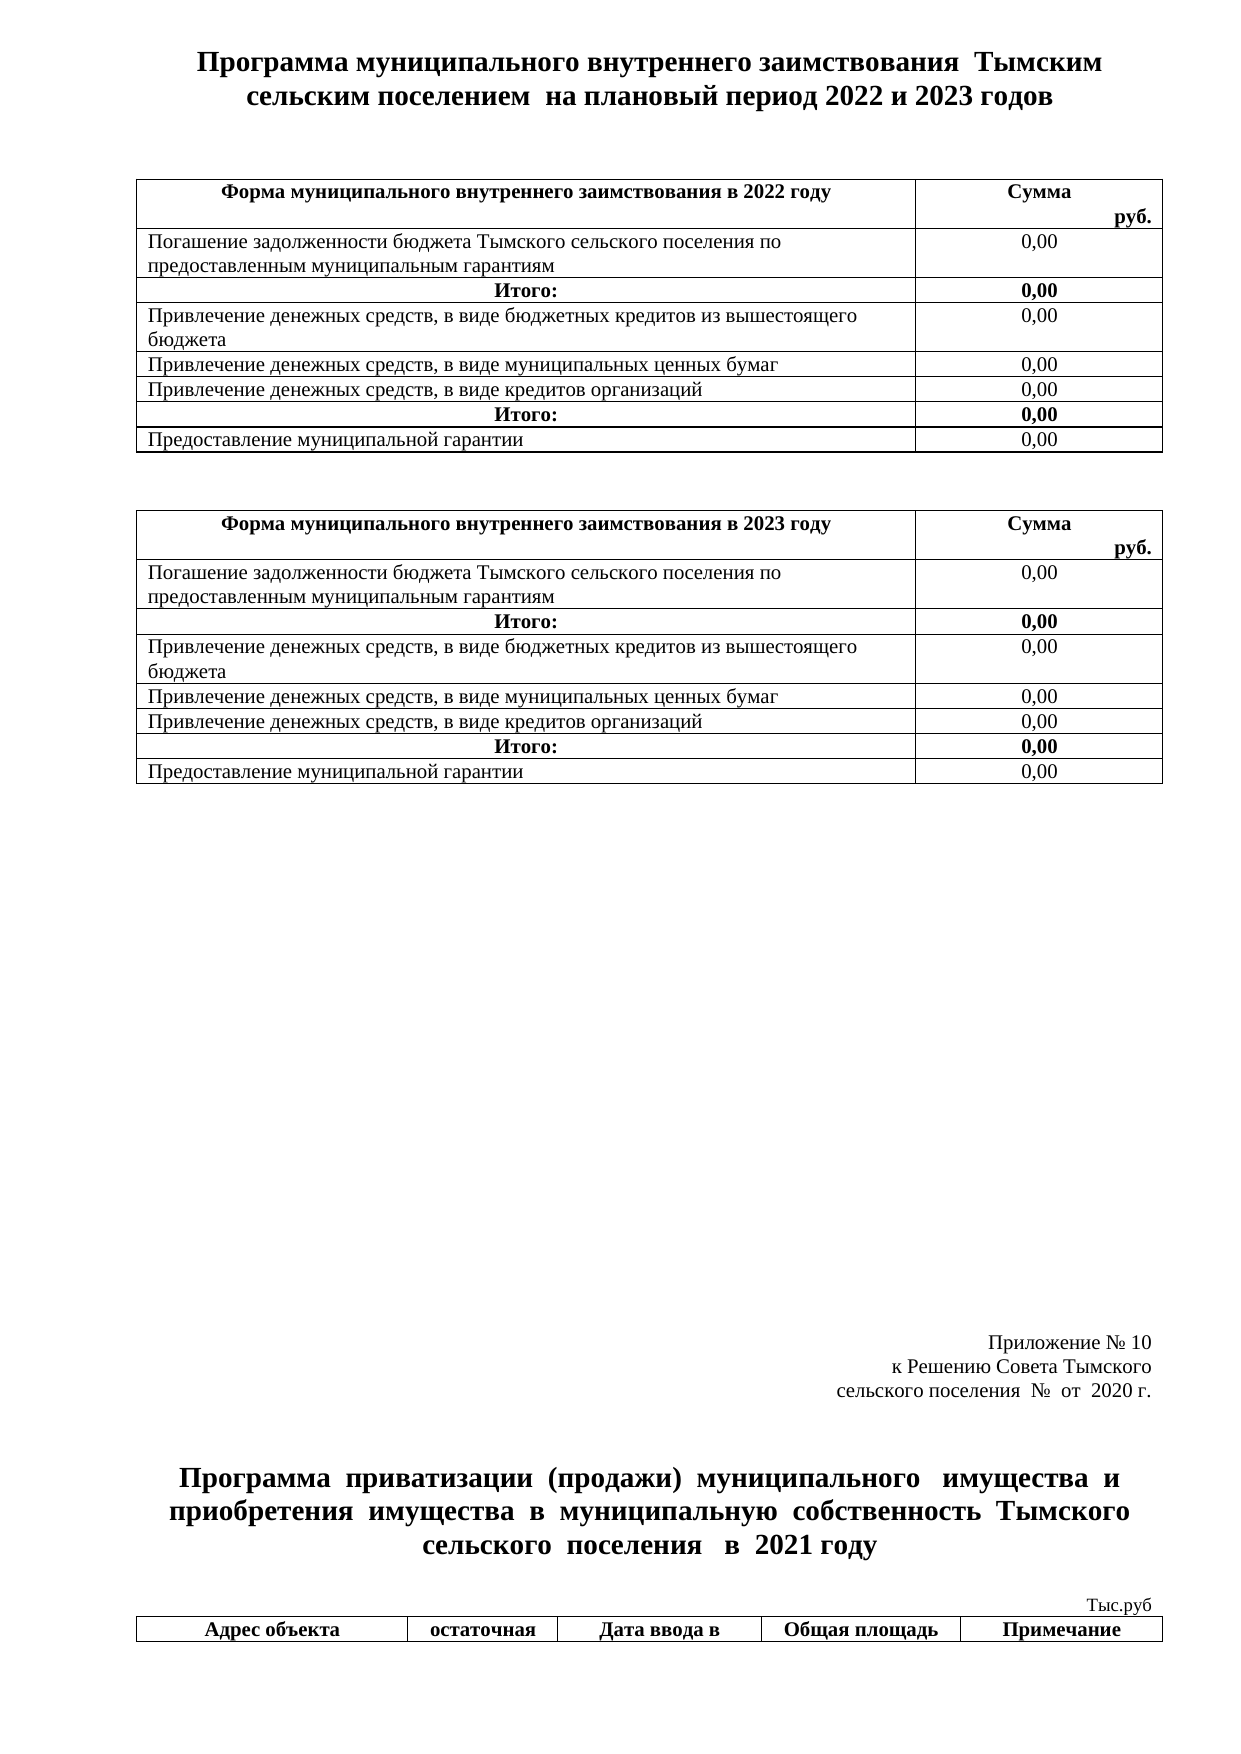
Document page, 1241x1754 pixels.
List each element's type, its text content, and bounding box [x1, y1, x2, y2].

text к Решению Совета Тымского [148, 1354, 1152, 1378]
table_header Сумма руб. [916, 180, 1162, 228]
table_cell 0,00 [916, 402, 1162, 426]
table_cell Привлечение денежных средств, в виде кредитов организаций [137, 377, 915, 401]
table_header Адрес объекта [137, 1617, 407, 1641]
table_cell Итого: [137, 734, 915, 758]
table_cell 0,00 [916, 609, 1162, 633]
table_cell 0,00 [916, 734, 1162, 758]
text Программа муниципального внутреннего заимствования Тымским сельским поселением на плановый период 2022 и 2023 годов [148, 44, 1152, 111]
table_cell 0,00 [916, 635, 1162, 683]
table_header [558, 1617, 761, 1641]
table_header Форма муниципального внутреннего заимствования в 2023 году [137, 511, 915, 559]
table_cell Итого: [137, 402, 915, 426]
table_cell 0,00 [916, 428, 1162, 451]
table_cell Предоставление муниципальной гарантии [137, 759, 915, 783]
table_cell 0,00 [916, 709, 1162, 733]
table_header Форма муниципального внутреннего заимствования в 2022 году [137, 180, 915, 228]
table_cell Привлечение денежных средств, в виде бюджетных кредитов из вышестоящего бюджета [137, 303, 915, 351]
table_cell Привлечение денежных средств, в виде муниципальных ценных бумаг [137, 684, 915, 708]
table_cell 0,00 [916, 303, 1162, 351]
table_cell 0,00 [916, 229, 1162, 277]
table_cell Погашение задолженности бюджета Тымского сельского поселения по предоставленным муниципальным гарантиям [137, 560, 915, 608]
text Тыс.руб [148, 1594, 1152, 1616]
table_cell Привлечение денежных средств, в виде муниципальных ценных бумаг [137, 352, 915, 376]
table_cell 0,00 [916, 278, 1162, 302]
table_cell 0,00 [916, 560, 1162, 608]
text сельского поселения № от 2020 г. [148, 1378, 1152, 1402]
table_cell 0,00 [916, 352, 1162, 376]
table_cell Итого: [137, 609, 915, 633]
table_cell 0,00 [916, 377, 1162, 401]
table_cell Итого: [137, 278, 915, 302]
table_cell Привлечение денежных средств, в виде кредитов организаций [137, 709, 915, 733]
table_cell Погашение задолженности бюджета Тымского сельского поселения по предоставленным муниципальным гарантиям [137, 229, 915, 277]
text Программа приватизации (продажи) муниципального имущества и приобретения имущества в муниципальную собственность Тымского сельского поселения в 2021 году [148, 1460, 1152, 1561]
table_header Примечание [961, 1617, 1162, 1641]
table_cell 0,00 [916, 759, 1162, 783]
table_cell 0,00 [916, 684, 1162, 708]
text Приложение № 10 [148, 1330, 1152, 1354]
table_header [762, 1617, 960, 1641]
table_cell Привлечение денежных средств, в виде бюджетных кредитов из вышестоящего бюджета [137, 635, 915, 683]
table_header Сумма руб. [916, 511, 1162, 559]
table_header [408, 1617, 557, 1641]
table_cell Предоставление муниципальной гарантии [137, 428, 915, 451]
